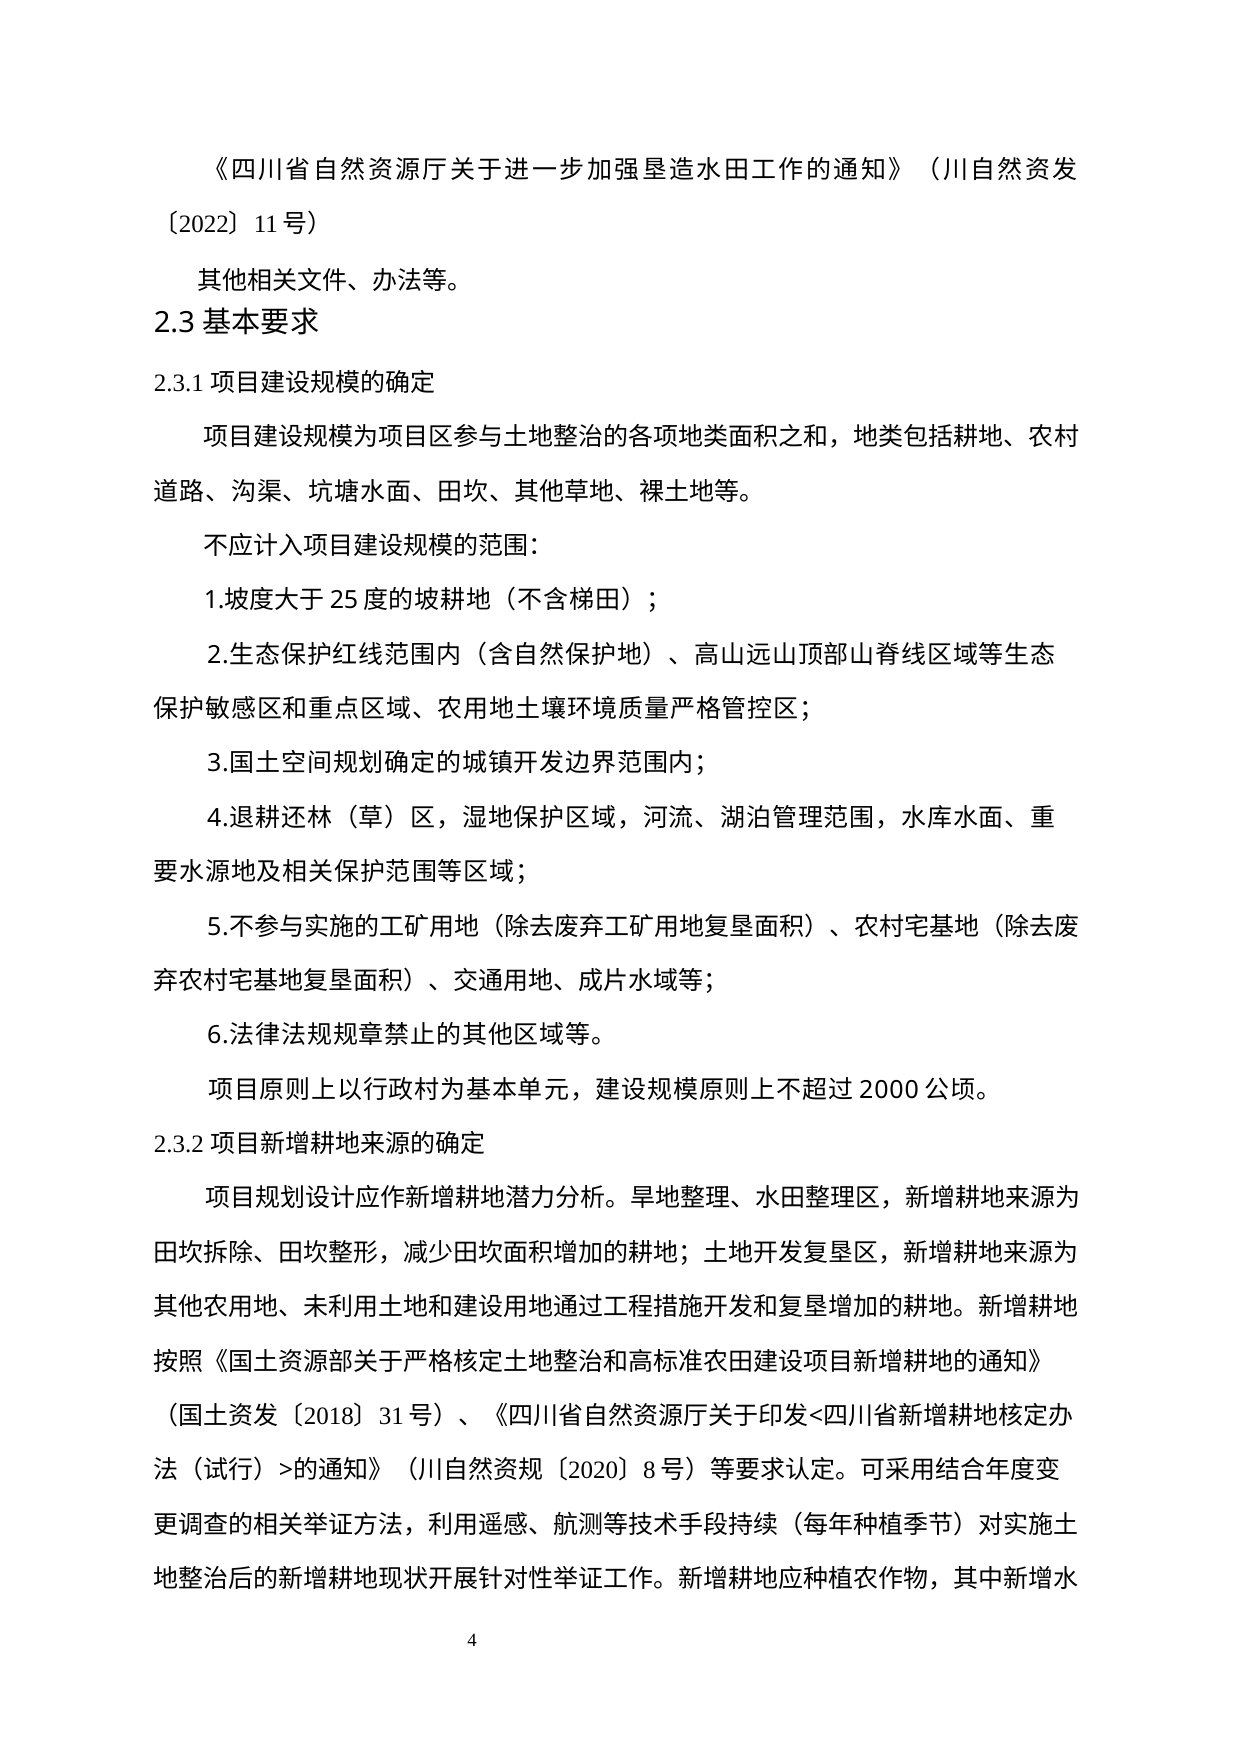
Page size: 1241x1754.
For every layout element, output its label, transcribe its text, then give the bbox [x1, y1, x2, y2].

list 4.退耕还林（草）区，湿地保护区域，河流、湖泊管理范围，水库水面、重要水源地及相关保护范围等区域； [153, 797, 1081, 888]
text 其他相关文件、办法等。 [153, 258, 1081, 299]
text 《四川省自然资源厅关于进一步加强垦造水田工作的通知》（川自然资发〔2022〕11号） [153, 149, 1081, 240]
text 2.3.1 项目建设规模的确定 [153, 362, 1081, 398]
list 3.国土空间规划确定的城镇开发边界范围内； [153, 743, 1081, 779]
list 5.不参与实施的工矿用地（除去废弃工矿用地复垦面积）、农村宅基地（除去废弃农村宅基地复垦面积）、交通用地、成片水域等； [153, 906, 1081, 997]
text 2.3.2 项目新增耕地来源的确定 [153, 1123, 1081, 1160]
list 2.生态保护红线范围内（含自然保护地）、高山远山顶部山脊线区域等生态保护敏感区和重点区域、农用地土壤环境质量严格管控区； [153, 634, 1081, 725]
text 不应计入项目建设规模的范围： [153, 525, 1081, 562]
text 2.3 基本要求 [153, 299, 1081, 341]
text 项目原则上以行政村为基本单元，建设规模原则上不超过2000公顷。 [153, 1069, 1081, 1105]
list 6.法律法规规章禁止的其他区域等。 [153, 1015, 1081, 1051]
list 1.坡度大于25度的坡耕地（不含梯田）； [153, 580, 1081, 616]
text 项目建设规模为项目区参与土地整治的各项地类面积之和，地类包括耕地、农村道路、沟渠、坑塘水面、田坎、其他草地、裸土地等。 [153, 417, 1081, 507]
